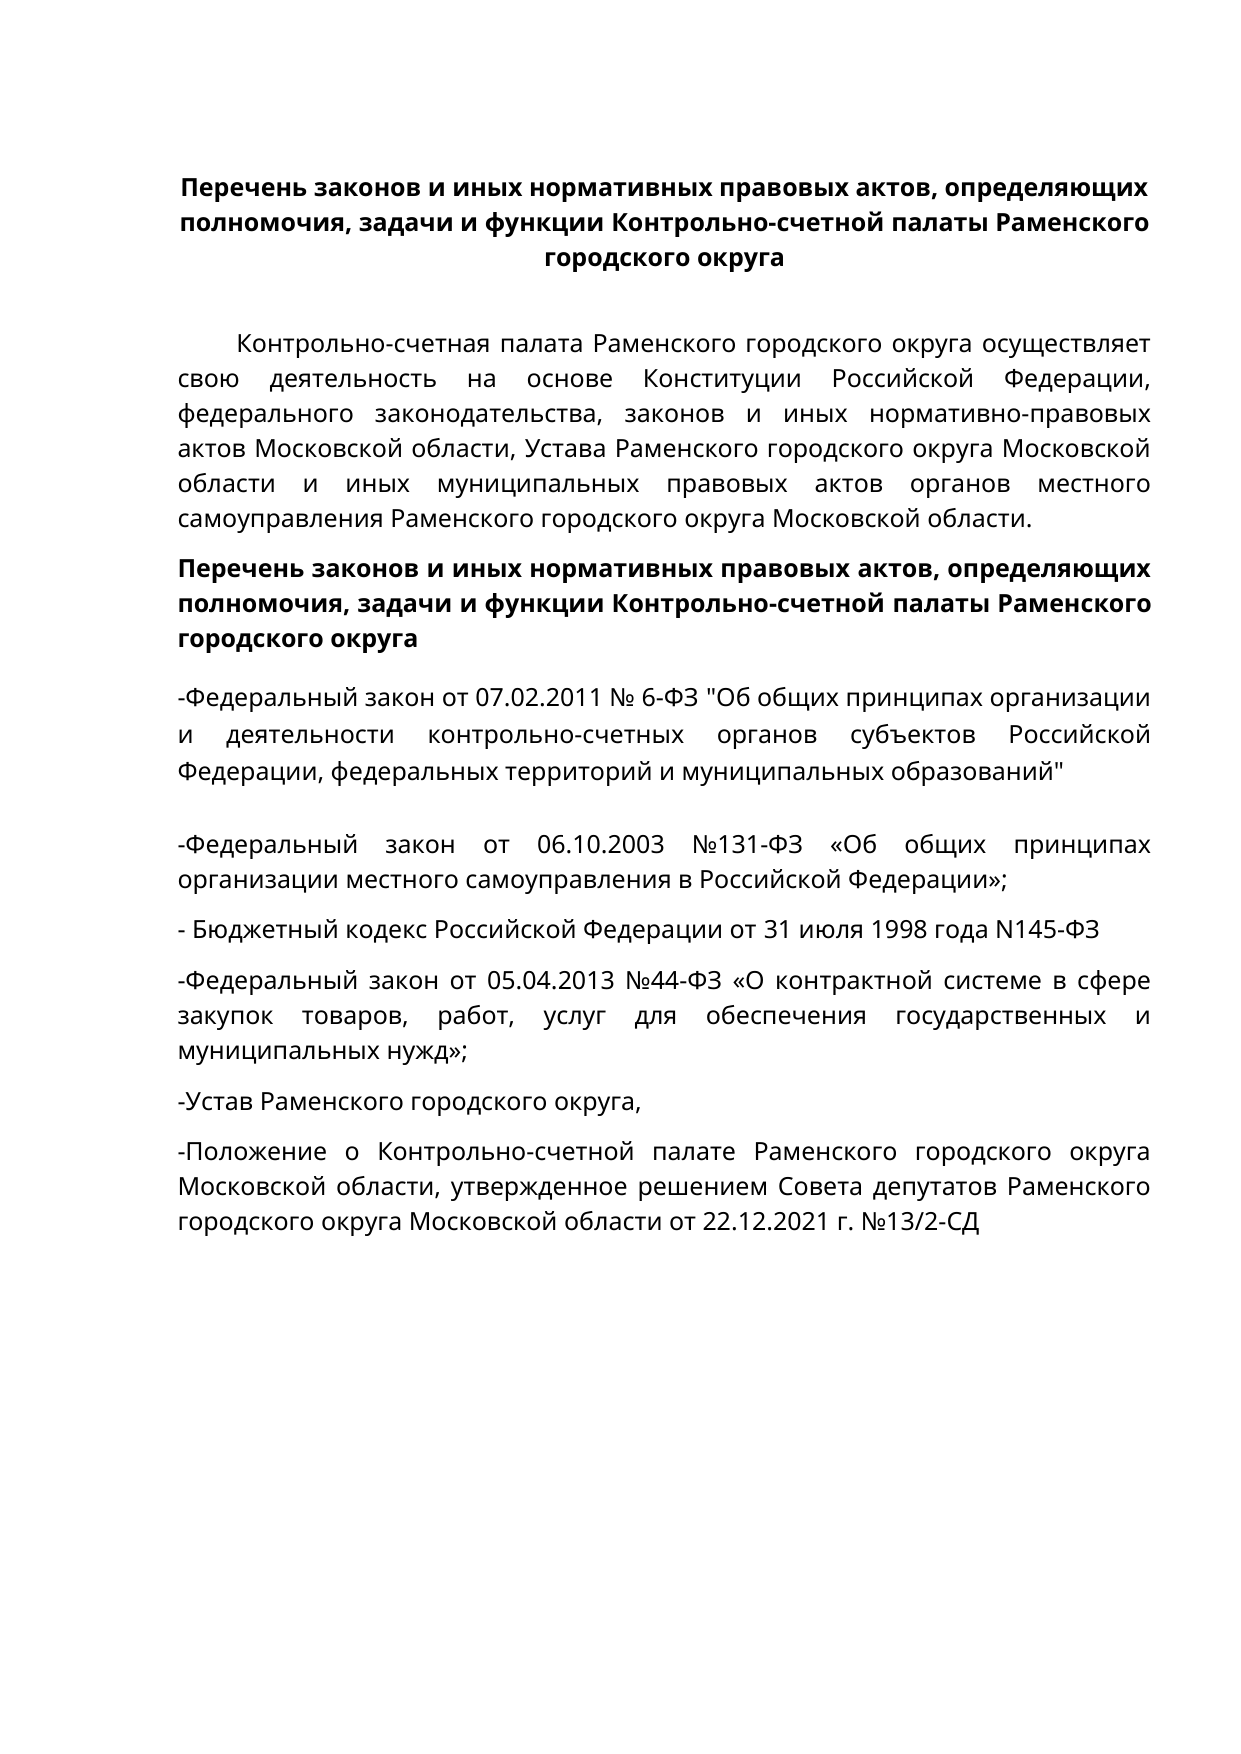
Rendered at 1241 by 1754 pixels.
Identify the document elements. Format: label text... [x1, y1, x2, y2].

text -Федеральный закон от 05.04.2013 №44-ФЗ «О контрактной системе в сфере закупок товаров, работ, услуг для обеспечения государственных и муниципальных нужд»; [177, 962, 1152, 1067]
text Перечень законов и иных нормативных правовых актов, определяющих полномочия, задачи и функции Контрольно-счетной палаты Раменского городского округа [177, 169, 1152, 274]
text -Положение о Контрольно-счетной палате Раменского городского округа Московской области, утвержденное решением Совета депутатов Раменского городского округа Московской области от 22.12.2021 г. №13/2-СД [177, 1133, 1152, 1238]
text - Бюджетный кодекс Российской Федерации от 31 июля 1998 года N145-ФЗ [177, 911, 1152, 946]
text -Устав Раменского городского округа, [177, 1082, 1152, 1117]
text Контрольно-счетная палата Раменского городского округа осуществляет свою деятельность на основе Конституции Российской Федерации, федерального законодательства, законов и иных нормативно-правовых актов Московской области, Устава Раменского городского округа Московской области и иных муниципальных правовых актов органов местного самоуправления Раменского городского округа Московской области. [177, 324, 1152, 534]
text -Федеральный закон от 06.10.2003 №131-ФЗ «Об общих принципах организации местного самоуправления в Российской Федерации»; [177, 825, 1152, 895]
subtitle -Федеральный закон от 07.02.2011 № 6-ФЗ "Об общих принципах организации и деятельности контрольно-счетных органов субъектов Российской Федерации, федеральных территорий и муниципальных образований" [177, 680, 1152, 788]
text Перечень законов и иных нормативных правовых актов, определяющих полномочия, задачи и функции Контрольно-счетной палаты Раменского городского округа [177, 550, 1152, 655]
